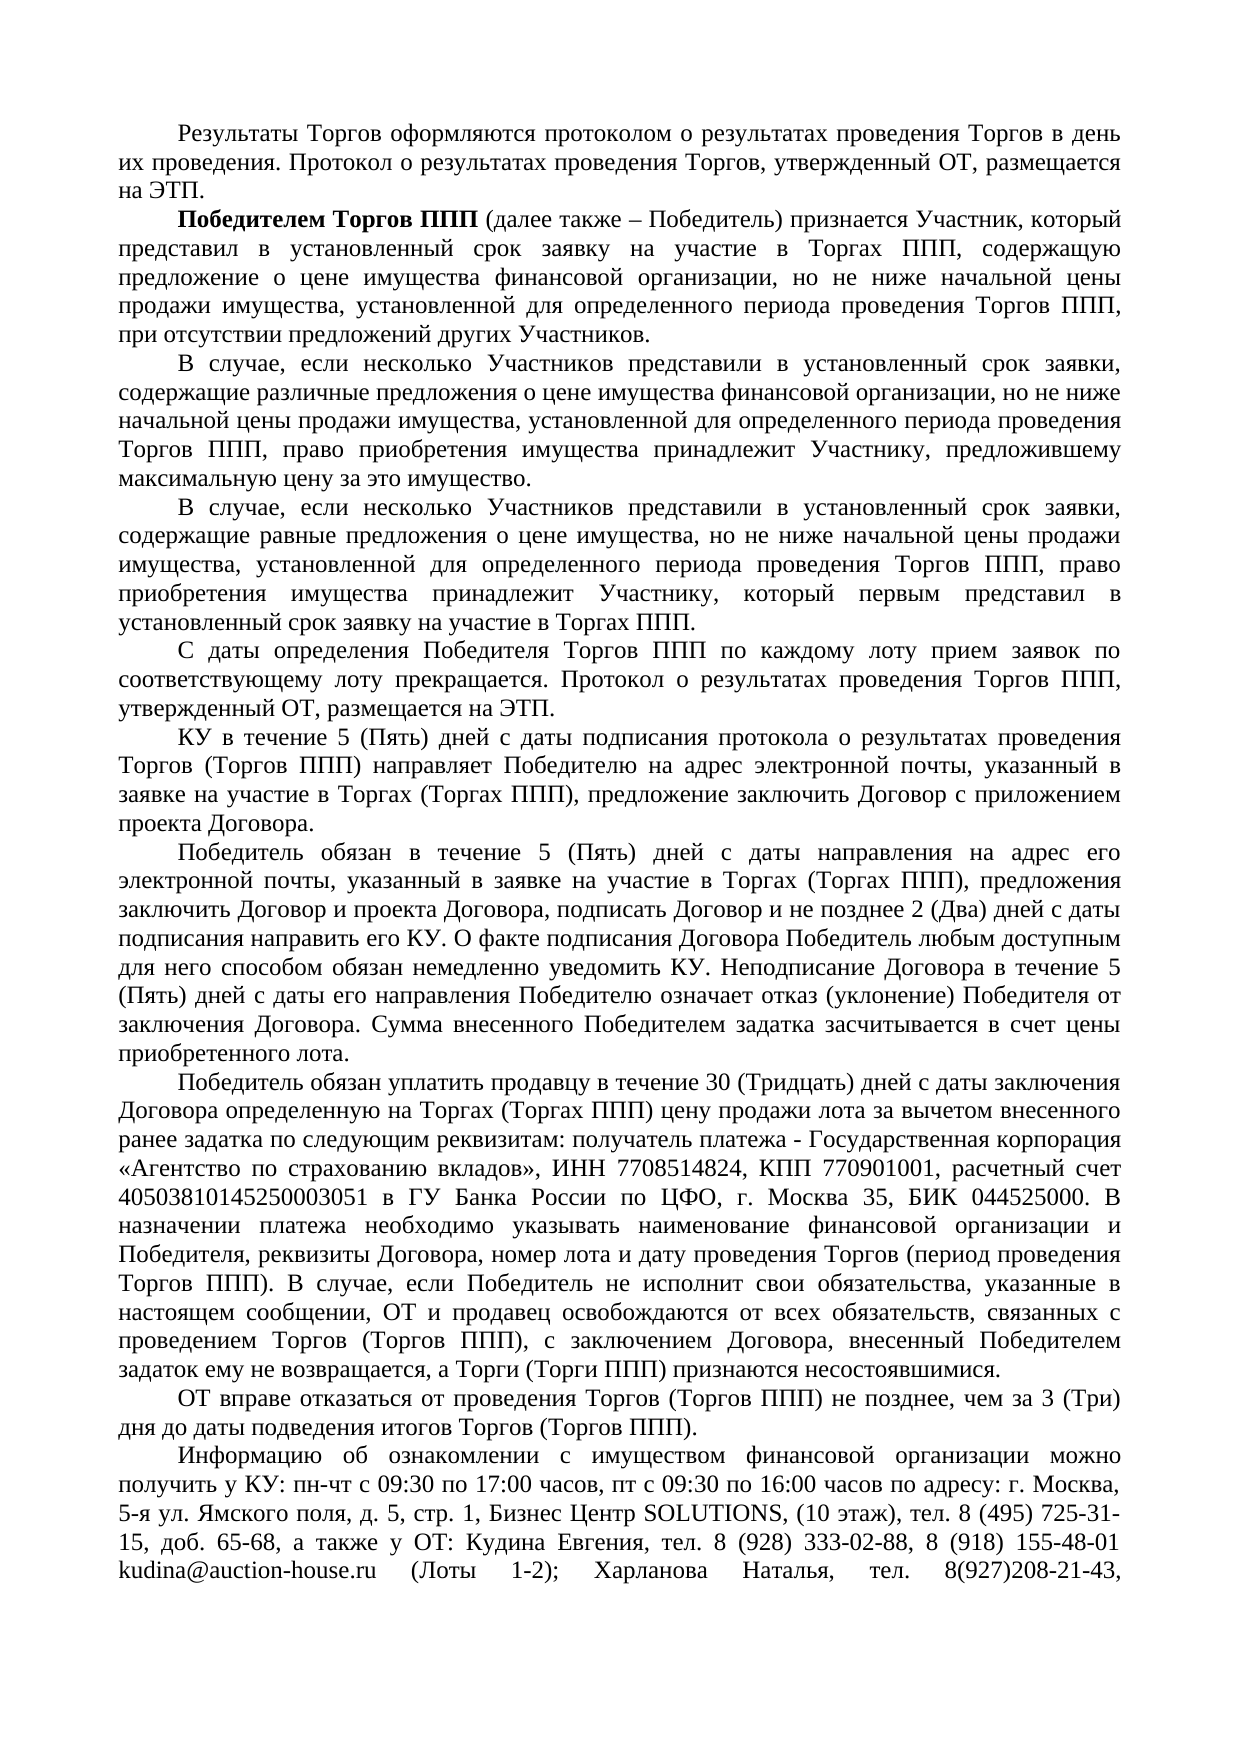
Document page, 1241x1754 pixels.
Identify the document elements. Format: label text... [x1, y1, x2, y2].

text Победитель обязан в течение 5 (Пять) дней с даты направления на адрес его электронной почты, указанный в заявке на участие в Торгах (Торгах ППП), предложения заключить Договор и проекта Договора, подписать Договор и не позднее 2 (Два) дней с даты подписания направить его КУ. О факте подписания Договора Победитель любым доступным для него способом обязан немедленно уведомить КУ. Неподписание Договора в течение 5 (Пять) дней с даты его направления Победителю означает отказ (уклонение) Победителя от заключения Договора. Сумма внесенного Победителем задатка засчитывается в счет цены приобретенного лота. [118, 837, 1122, 1067]
text В случае, если несколько Участников представили в установленный срок заявки, содержащие равные предложения о цене имущества, но не ниже начальной цены продажи имущества, установленной для определенного периода проведения Торгов ППП, право приобретения имущества принадлежит Участнику, который первым представил в установленный срок заявку на участие в Торгах ППП. [118, 492, 1122, 636]
text В случае, если несколько Участников представили в установленный срок заявки, содержащие различные предложения о цене имущества финансовой организации, но не ниже начальной цены продажи имущества, установленной для определенного периода проведения Торгов ППП, право приобретения имущества принадлежит Участнику, предложившему максимальную цену за это имущество. [118, 348, 1122, 492]
text ОТ вправе отказаться от проведения Торгов (Торгов ППП) не позднее, чем за 3 (Три) дня до даты подведения итогов Торгов (Торгов ППП). [118, 1383, 1122, 1441]
text КУ в течение 5 (Пять) дней с даты подписания протокола о результатах проведения Торгов (Торгов ППП) направляет Победителю на адрес электронной почты, указанный в заявке на участие в Торгах (Торгах ППП), предложение заключить Договор с приложением проекта Договора. [118, 722, 1122, 837]
text С даты определения Победителя Торгов ППП по каждому лоту прием заявок по соответствующему лоту прекращается. Протокол о результатах проведения Торгов ППП, утвержденный ОТ, размещается на ЭТП. [118, 636, 1122, 722]
text Победитель обязан уплатить продавцу в течение 30 (Тридцать) дней с даты заключения Договора определенную на Торгах (Торгах ППП) цену продажи лота за вычетом внесенного ранее задатка по следующим реквизитам: получатель платежа - Государственная корпорация «Агентство по страхованию вкладов», ИНН 7708514824, КПП 770901001, расчетный счет 40503810145250003051 в ГУ Банка России по ЦФО, г. Москва 35, БИК 044525000. В назначении платежа необходимо указывать наименование финансовой организации и Победителя, реквизиты Договора, номер лота и дату проведения Торгов (период проведения Торгов ППП). В случае, если Победитель не исполнит свои обязательства, указанные в настоящем сообщении, ОТ и продавец освобождаются от всех обязательств, связанных с проведением Торгов (Торгов ППП), с заключением Договора, внесенный Победителем задаток ему не возвращается, а Торги (Торги ППП) признаются несостоявшимися. [118, 1067, 1122, 1383]
text Результаты Торгов оформляются протоколом о результатах проведения Торгов в день их проведения. Протокол о результатах проведения Торгов, утвержденный ОТ, размещается на ЭТП. [118, 118, 1122, 204]
text Победителем Торгов ППП (далее также – Победитель) признается Участник, который представил в установленный срок заявку на участие в Торгах ППП, содержащую предложение о цене имущества финансовой организации, но не ниже начальной цены продажи имущества, установленной для определенного периода проведения Торгов ППП, при отсутствии предложений других Участников. [118, 204, 1122, 348]
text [118, 1441, 1122, 1584]
